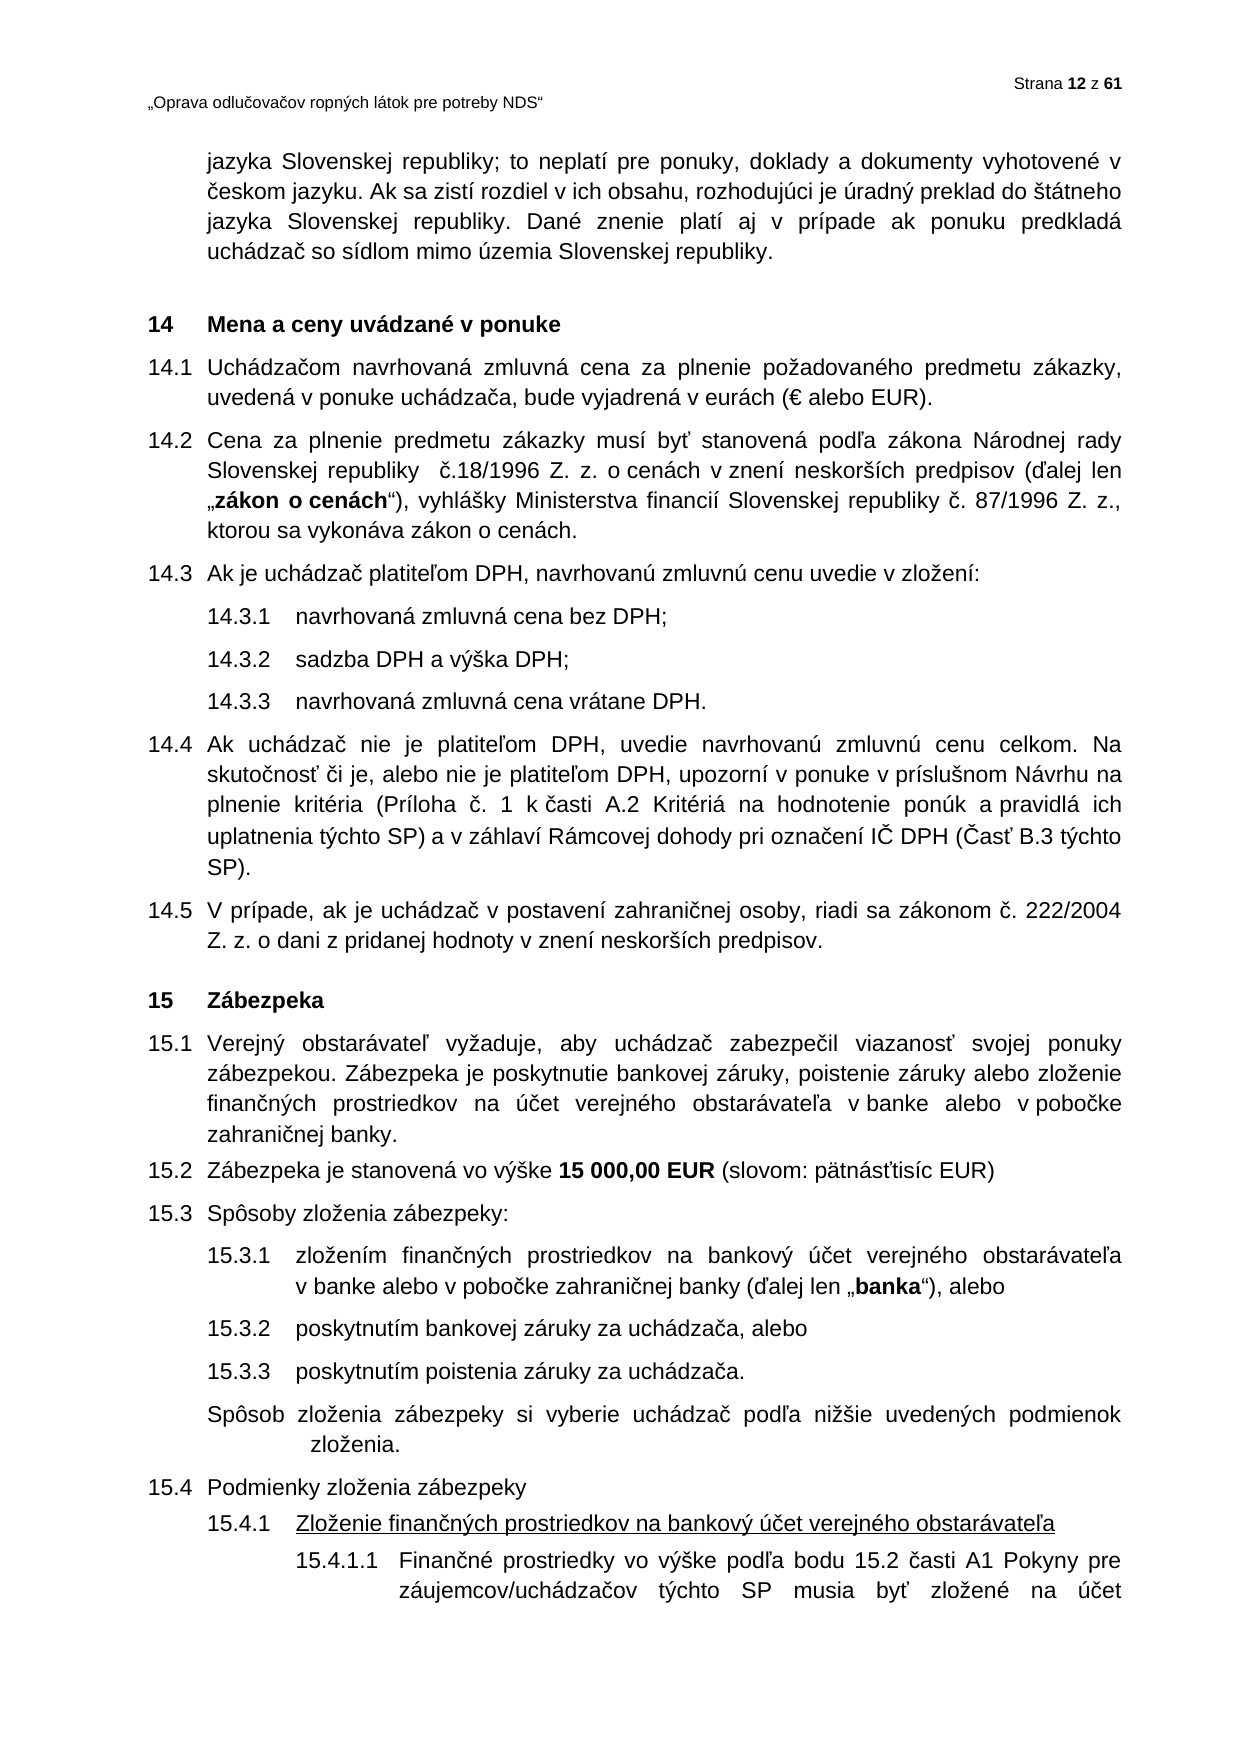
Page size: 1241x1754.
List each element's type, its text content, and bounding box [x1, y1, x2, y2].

list Ak je uchádzač platiteľom DPH, navrhovanú zmluvnú cenu uvedie v zložení: [148, 560, 1122, 587]
text 15.3.1 zložením finančných prostriedkov na bankový účet verejného obstarávateľa v banke alebo v pobočke zahraničnej banky (ďalej len „banka“), alebo [207, 1242, 1122, 1299]
text 14.5 V prípade, ak je uchádzač v postavení zahraničnej osoby, riadi sa zákonom č. 222/2004 Z. z. o dani z pridanej hodnoty v znení neskorších predpisov. [148, 897, 1122, 953]
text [295, 1547, 1122, 1603]
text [148, 148, 1122, 265]
list Uchádzačom navrhovaná zmluvná cena za plnenie požadovaného predmetu zákazky, uvedená v ponuke uchádzača, bude vyjadrená v eurách (€ alebo EUR). [148, 354, 1122, 411]
text 14.4 Ak uchádzač nie je platiteľom DPH, uvedie navrhovanú zmluvnú cenu celkom. Na skutočnosť či je, alebo nie je platiteľom DPH, upozorní v ponuke v príslušnom Návrhu na plnenie kritéria (Príloha č. 1 k časti A.2 Kritériá na hodnotenie ponúk a pravidlá ich uplatnenia týchto SP) a v záhlaví Rámcovej dohody pri označení IČ DPH (Časť B.3 týchto SP). [148, 731, 1122, 880]
text 15.3.3 poskytnutím poistenia záruky za uchádzača. [207, 1358, 1122, 1384]
text 15.2 Zábezpeka je stanovená vo výške 15 000,00 EUR (slovom: pätnásťtisíc EUR) [148, 1157, 1122, 1183]
text 14.3.2 sadzba DPH a výška DPH; [207, 646, 1122, 672]
subtitle 15 Zábezpeka [148, 987, 1122, 1013]
text 15.4.1 Zloženie finančných prostriedkov na bankový účet verejného obstarávateľa [207, 1510, 1122, 1536]
subtitle Mena a ceny uvádzané v ponuke [148, 311, 1122, 338]
list Podmienky zloženia zábezpeky [148, 1474, 1122, 1500]
text 14.3.3 navrhovaná zmluvná cena vrátane DPH. [207, 688, 1122, 715]
list Cena za plnenie predmetu zákazky musí byť stanovená podľa zákona Národnej rady Slovenskej republiky č.18/1996 Z. z. o cenách v znení neskorších predpisov (ďalej len „zákon o cenách“), vyhlášky Ministerstva financií Slovenskej republiky č. 87/1996 Z. z., ktorou sa vykonáva zákon o cenách. [148, 427, 1122, 544]
text Spôsob zloženia zábezpeky si vyberie uchádzač podľa nižšie uvedených podmienok zloženia. [207, 1401, 1122, 1457]
text 15.3 Spôsoby zloženia zábezpeky: [148, 1200, 1122, 1226]
text 15.1 Verejný obstarávateľ vyžaduje, aby uchádzač zabezpečil viazanosť svojej ponuky zábezpekou. Zábezpeka je poskytnutie bankovej záruky, poistenie záruky alebo zloženie finančných prostriedkov na účet verejného obstarávateľa v banke alebo v pobočke zahraničnej banky. [148, 1030, 1122, 1147]
text 15.3.2 poskytnutím bankovej záruky za uchádzača, alebo [207, 1315, 1122, 1342]
text 14.3.1 navrhovaná zmluvná cena bez DPH; [207, 603, 1122, 629]
